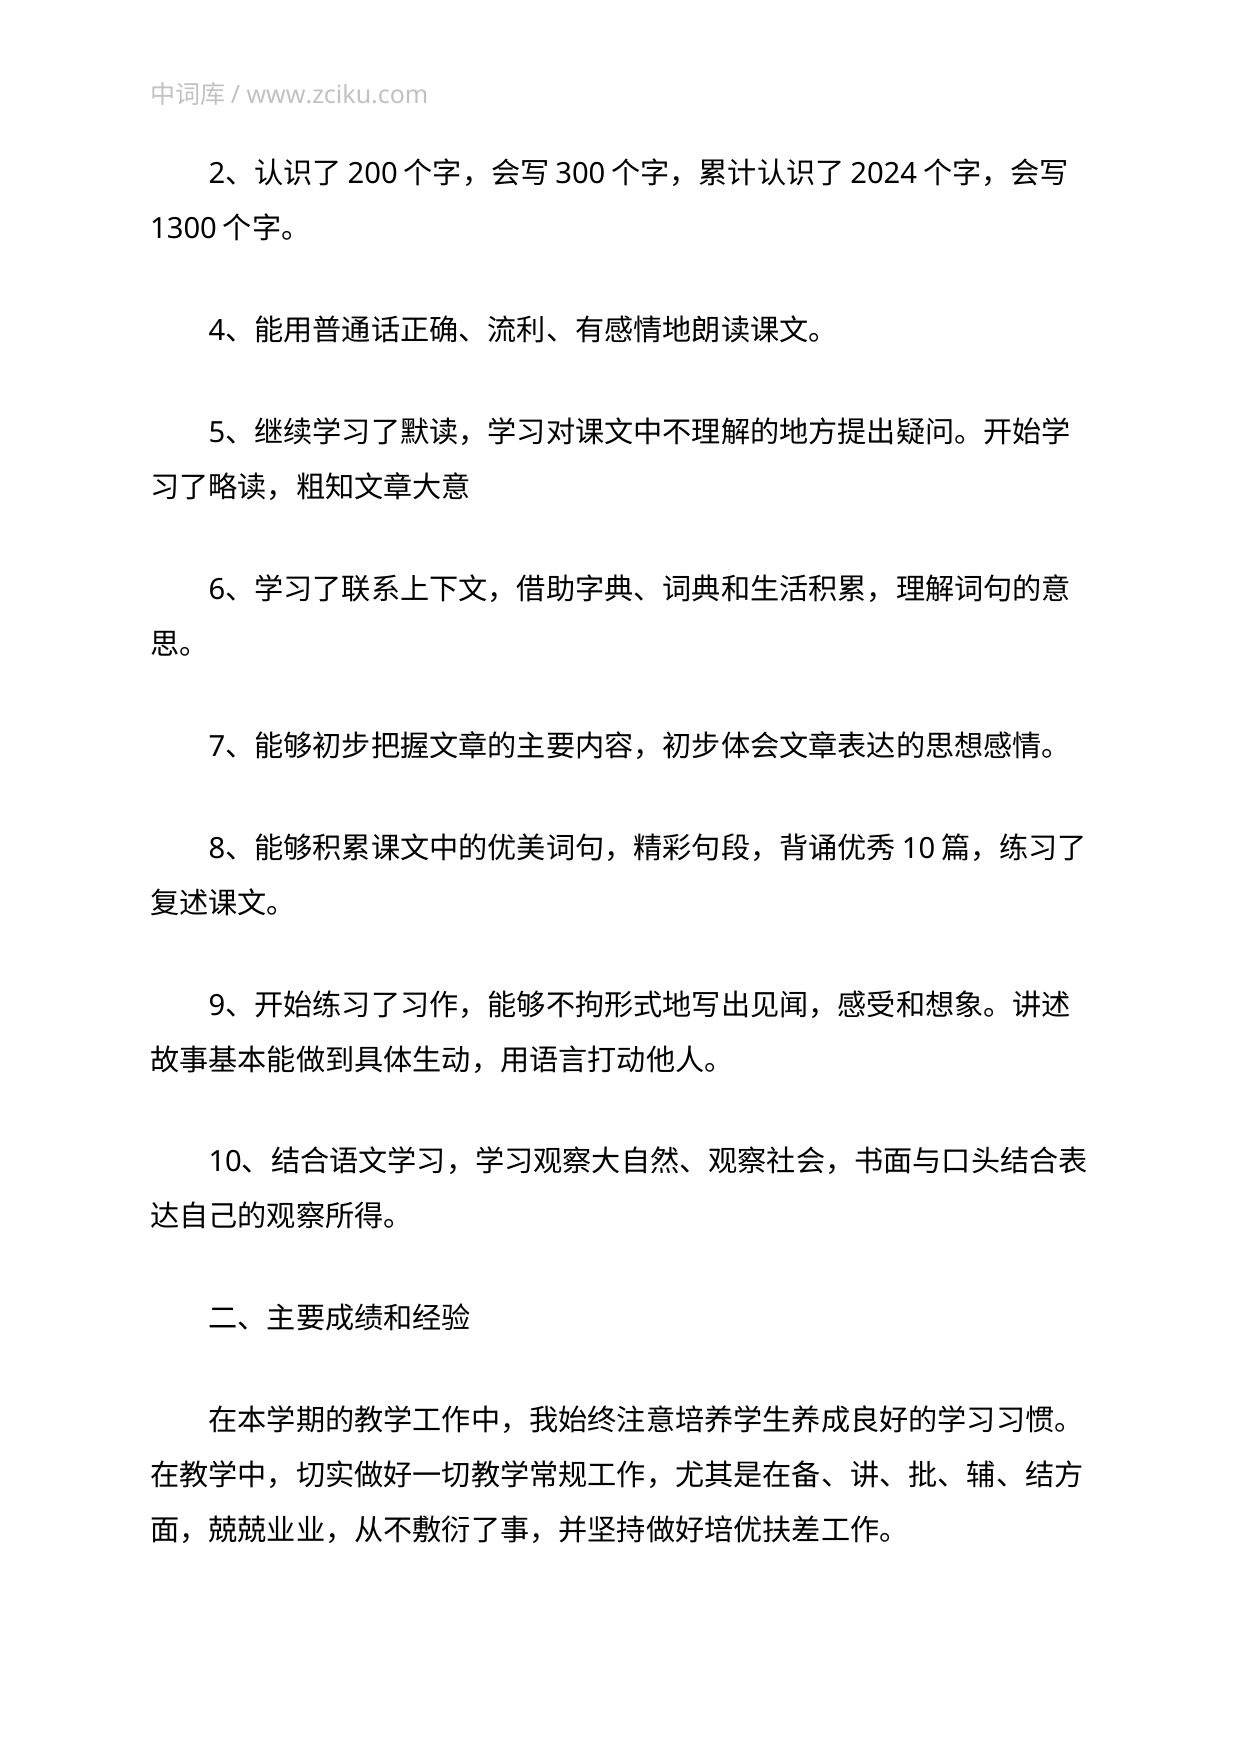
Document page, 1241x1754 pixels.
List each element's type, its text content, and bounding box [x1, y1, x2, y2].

text 8、能够积累课文中的优美词句，精彩句段，背诵优秀10篇，练习了复述课文。 [150, 824, 1090, 922]
text 6、学习了联系上下文，借助字典、词典和生活积累，理解词句的意思。 [150, 566, 1090, 663]
text 9、开始练习了习作，能够不拘形式地写出见闻，感受和想象。讲述故事基本能做到具体生动，用语言打动他人。 [150, 981, 1090, 1078]
text 2、认识了200个字，会写300个字，累计认识了2024个字，会写1300个字。 [150, 150, 1090, 247]
text 10、结合语文学习，学习观察大自然、观察社会，书面与口头结合表达自己的观察所得。 [150, 1138, 1090, 1235]
text 在本学期的教学工作中，我始终注意培养学生养成良好的学习习惯。在教学中，切实做好一切教学常规工作，尤其是在备、讲、批、辅、结方面，兢兢业业，从不敷衍了事，并坚持做好培优扶差工作。 [150, 1397, 1090, 1549]
text 4、能用普通话正确、流利、有感情地朗读课文。 [150, 307, 1090, 349]
text 7、能够初步把握文章的主要内容，初步体会文章表达的思想感情。 [150, 722, 1090, 765]
text 二、主要成绩和经验 [150, 1295, 1090, 1337]
text 5、继续学习了默读，学习对课文中不理解的地方提出疑问。开始学习了略读，粗知文章大意 [150, 409, 1090, 506]
